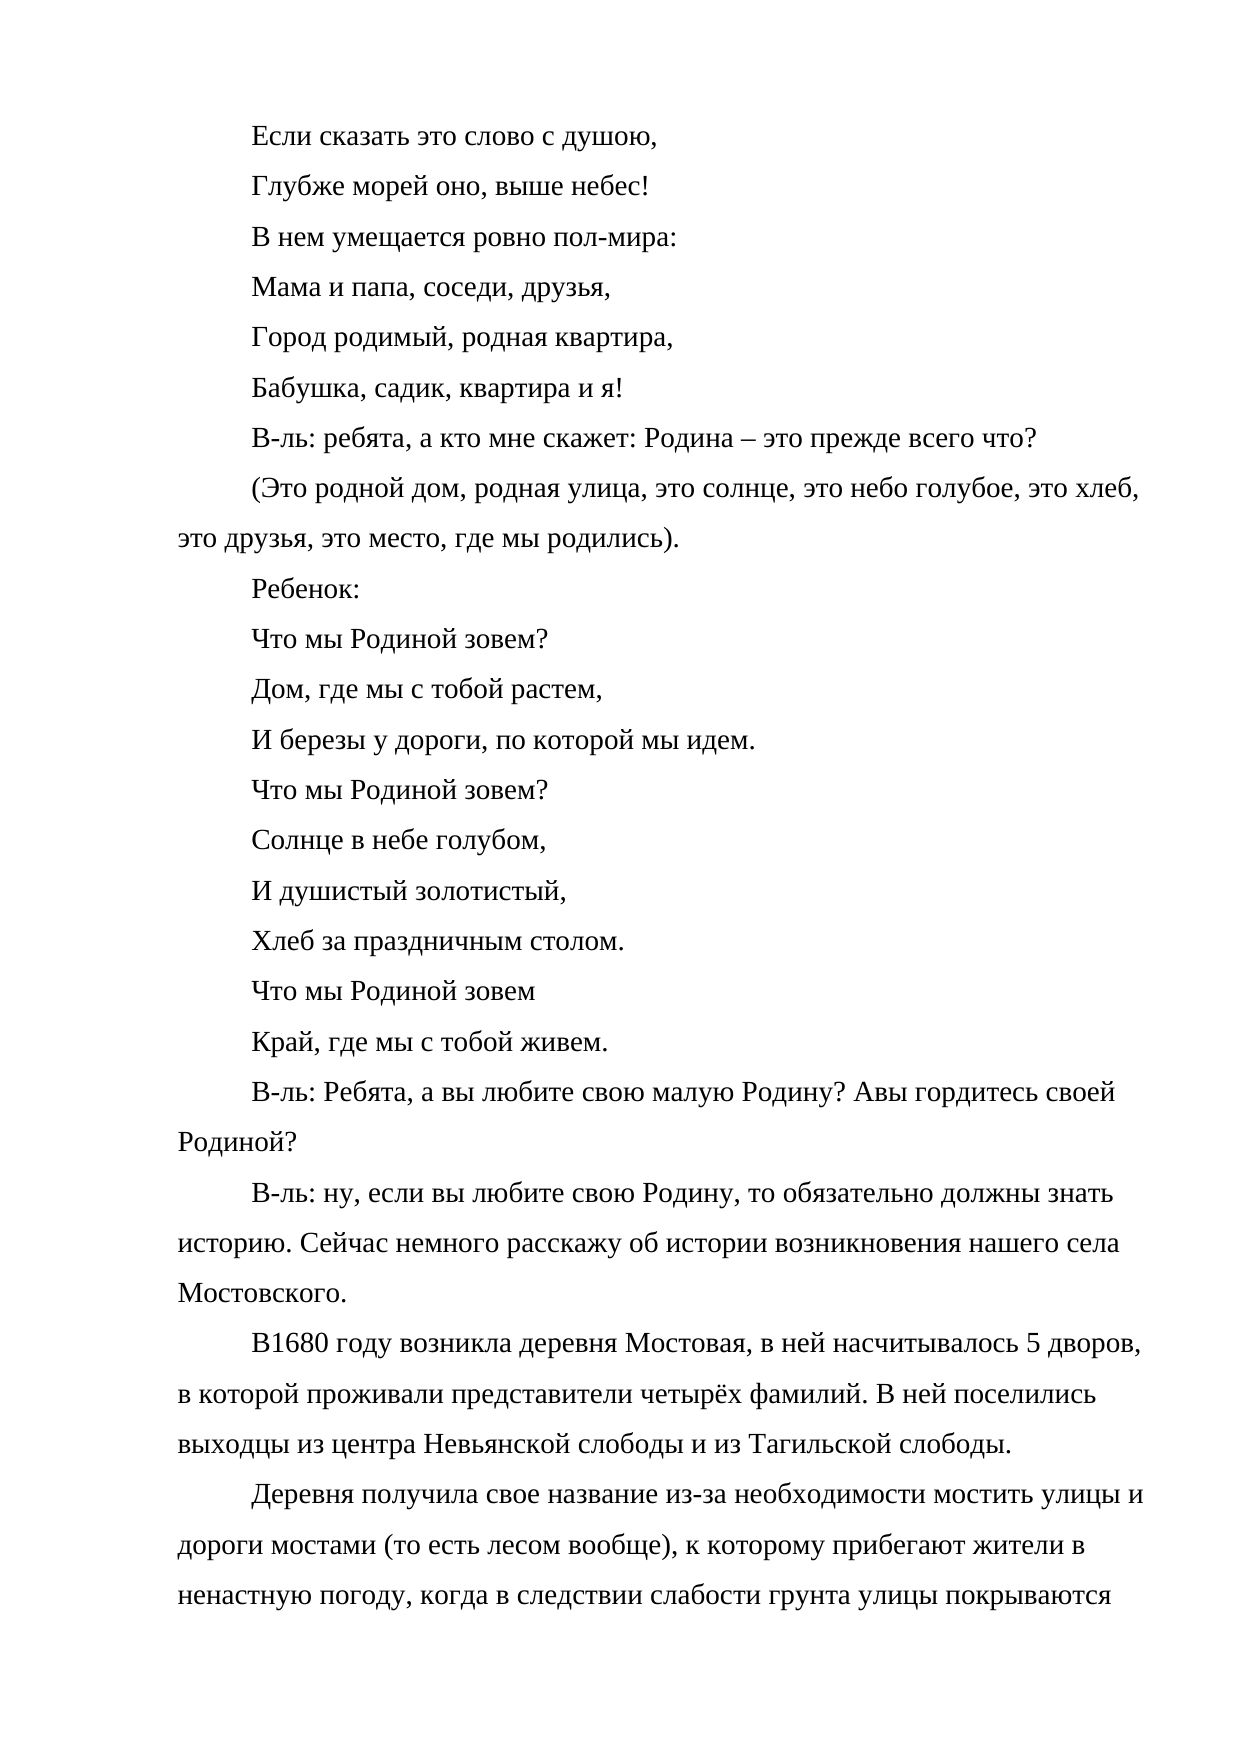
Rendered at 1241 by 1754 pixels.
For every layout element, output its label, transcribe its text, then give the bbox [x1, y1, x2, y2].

text Дом, где мы с тобой растем, [177, 672, 1152, 705]
text Мама и папа, соседи, друзья, [177, 269, 1152, 303]
text Хлеб за праздничным столом. [177, 923, 1152, 957]
text Что мы Родиной зовем? [177, 621, 1152, 655]
text Что мы Родиной зовем [177, 973, 1152, 1007]
text В-ль: ну, если вы любите свою Родину, то обязательно должны знать историю. Сейчас немного расскажу об истории возникновения нашего села Мостовского. [177, 1175, 1152, 1309]
text Солнце в небе голубом, [177, 822, 1152, 856]
text И душистый золотистый, [177, 873, 1152, 906]
text (Это родной дом, родная улица, это солнце, это небо голубое, это хлеб, это друзья, это место, где мы родились). [177, 470, 1152, 554]
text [177, 1477, 1152, 1611]
text Ребенок: [177, 571, 1152, 604]
text Глубже морей оно, выше небес! [177, 168, 1152, 202]
text В нем умещается ровно пол-мира: [177, 219, 1152, 252]
text Край, где мы с тобой живем. [177, 1024, 1152, 1057]
text Если сказать это слово с душою, [177, 118, 1152, 152]
text Город родимый, родная квартира, [177, 319, 1152, 353]
text Что мы Родиной зовем? [177, 772, 1152, 806]
text Бабушка, садик, квартира и я! [177, 370, 1152, 403]
text В-ль: ребята, а кто мне скажет: Родина – это прежде всего что? [177, 420, 1152, 453]
text И березы у дороги, по которой мы идем. [177, 722, 1152, 755]
text В-ль: Ребята, а вы любите свою малую Родину? Авы гордитесь своей Родиной? [177, 1074, 1152, 1158]
text В1680 году возникла деревня Мостовая, в ней насчитывалось 5 дворов, в которой проживали представители четырёх фамилий. В ней поселились выходцы из центра Невьянской слободы и из Тагильской слободы. [177, 1326, 1152, 1460]
